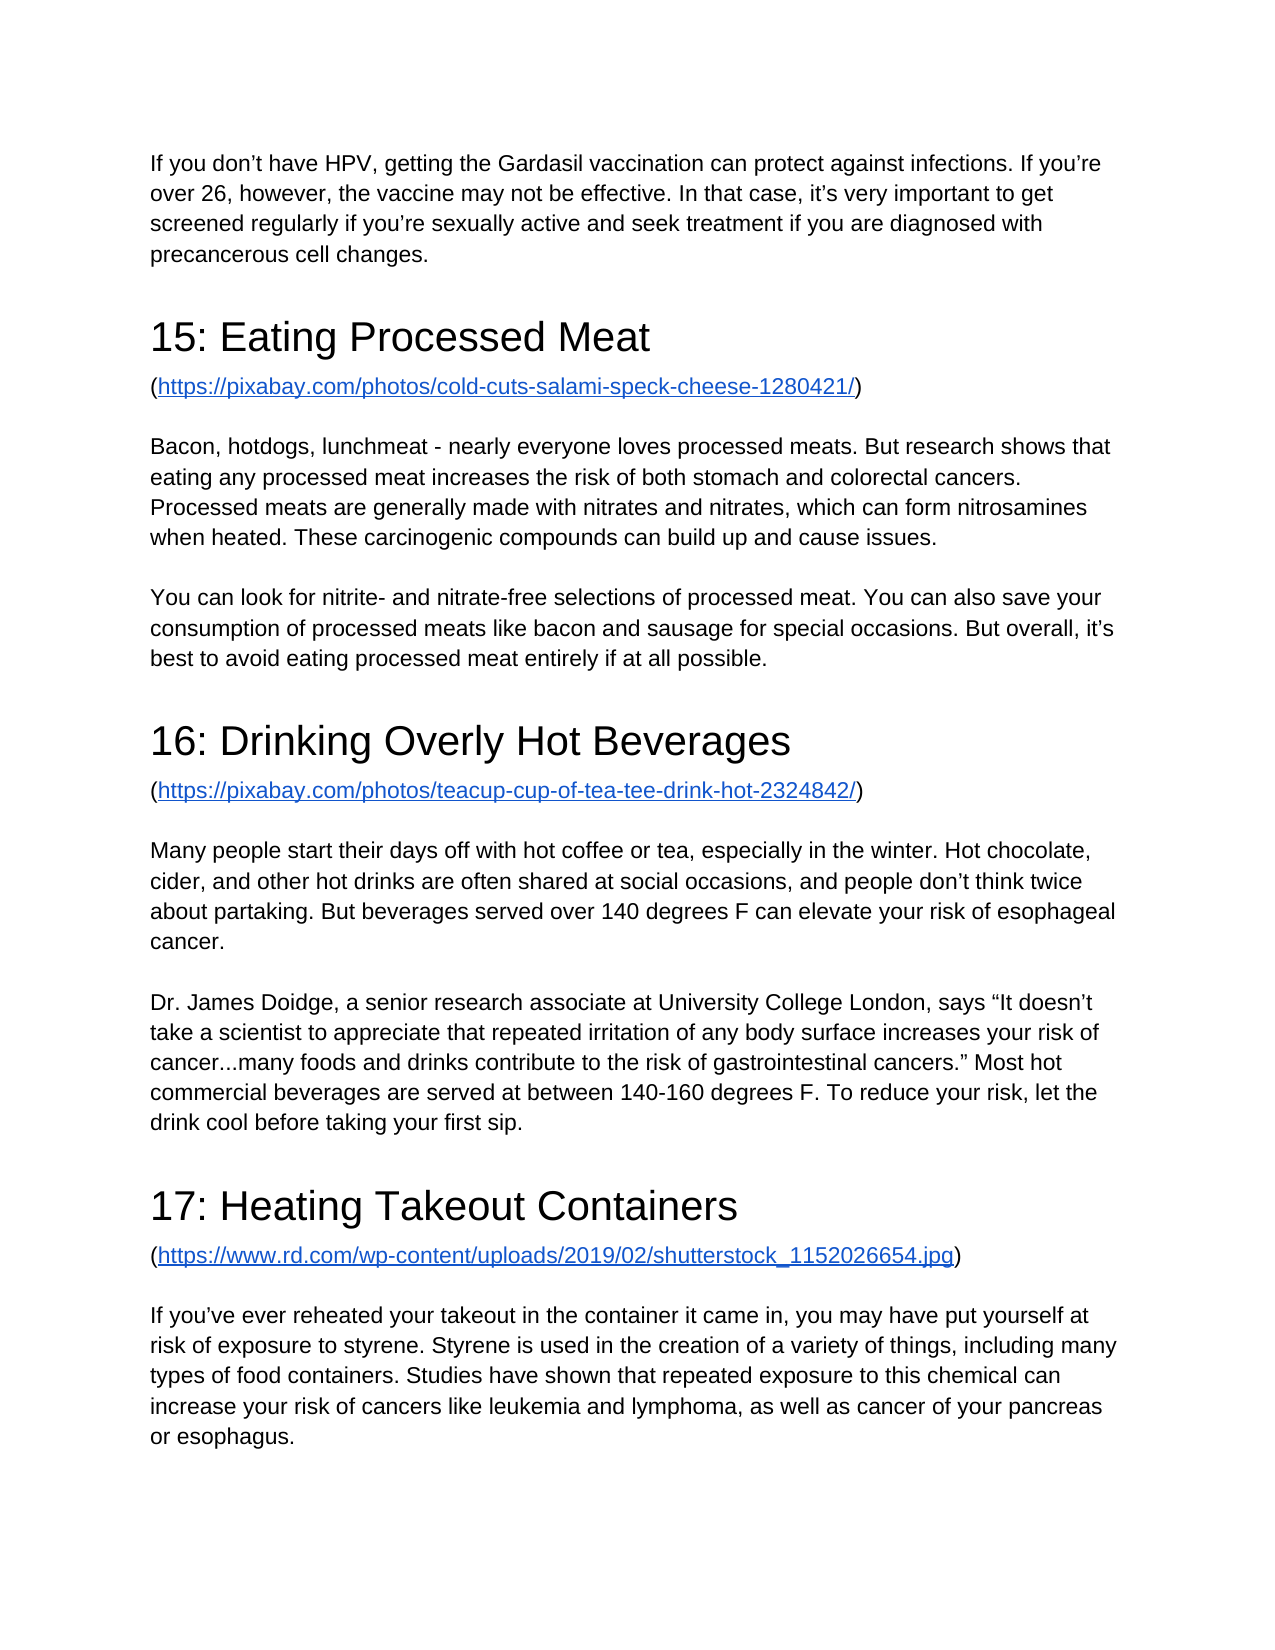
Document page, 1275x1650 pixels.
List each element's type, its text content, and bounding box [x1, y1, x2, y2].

text (https://www.rd.com/wp-content/uploads/2019/02/shutterstock_1152026654.jpg) [150, 1242, 1125, 1268]
text You can look for nitrite- and nitrate-free selections of processed meat. You can also save your consumption of processed meats like bacon and sausage for special occasions. But overall, it’s best to avoid eating processed meat entirely if at all possible. [150, 584, 1125, 671]
text If you’ve ever reheated your takeout in the container it came in, you may have put yourself at risk of exposure to styrene. Styrene is used in the creation of a variety of things, including many types of food containers. Studies have shown that repeated exposure to this chemical can increase your risk of cancers like leukemia and lymphoma, as well as cancer of your pancreas or esophagus. [150, 1302, 1125, 1449]
subtitle 17: Heating Takeout Containers [150, 1181, 1125, 1229]
subtitle 16: Drinking Overly Hot Beverages [150, 717, 1125, 764]
subtitle 15: Eating Processed Meat [150, 312, 1125, 360]
text (https://pixabay.com/photos/cold-cuts-salami-speck-cheese-1280421/) [150, 373, 1125, 399]
text Many people start their days off with hot coffee or tea, especially in the winter. Hot chocolate, cider, and other hot drinks are often shared at social occasions, and people don’t think twice about partaking. But beverages served over 140 degrees F can elevate your risk of esophageal cancer. [150, 837, 1125, 954]
text Dr. James Doidge, a senior research associate at University College London, says “It doesn’t take a scientist to appreciate that repeated irritation of any body surface increases your risk of cancer...many foods and drinks contribute to the risk of gastrointestinal cancers.” Most hot commercial beverages are served at between 140-160 degrees F. To reduce your risk, let the drink cool before taking your first sip. [150, 988, 1125, 1136]
text Bacon, hotdogs, lunchmeat - nearly everyone loves processed meats. But research shows that eating any processed meat increases the risk of both stomach and colorectal cancers. Processed meats are generally made with nitrates and nitrates, which can form nitrosamines when heated. These carcinogenic compounds can build up and cause issues. [150, 433, 1125, 550]
text If you don’t have HPV, getting the Gardasil vaccination can protect against infections. If you’re over 26, however, the vaccine may not be effective. In that case, it’s very important to get screened regularly if you’re sexually active and seek treatment if you are diagnosed with precancerous cell changes. [150, 150, 1125, 267]
text (https://pixabay.com/photos/teacup-cup-of-tea-tee-drink-hot-2324842/) [150, 777, 1125, 803]
